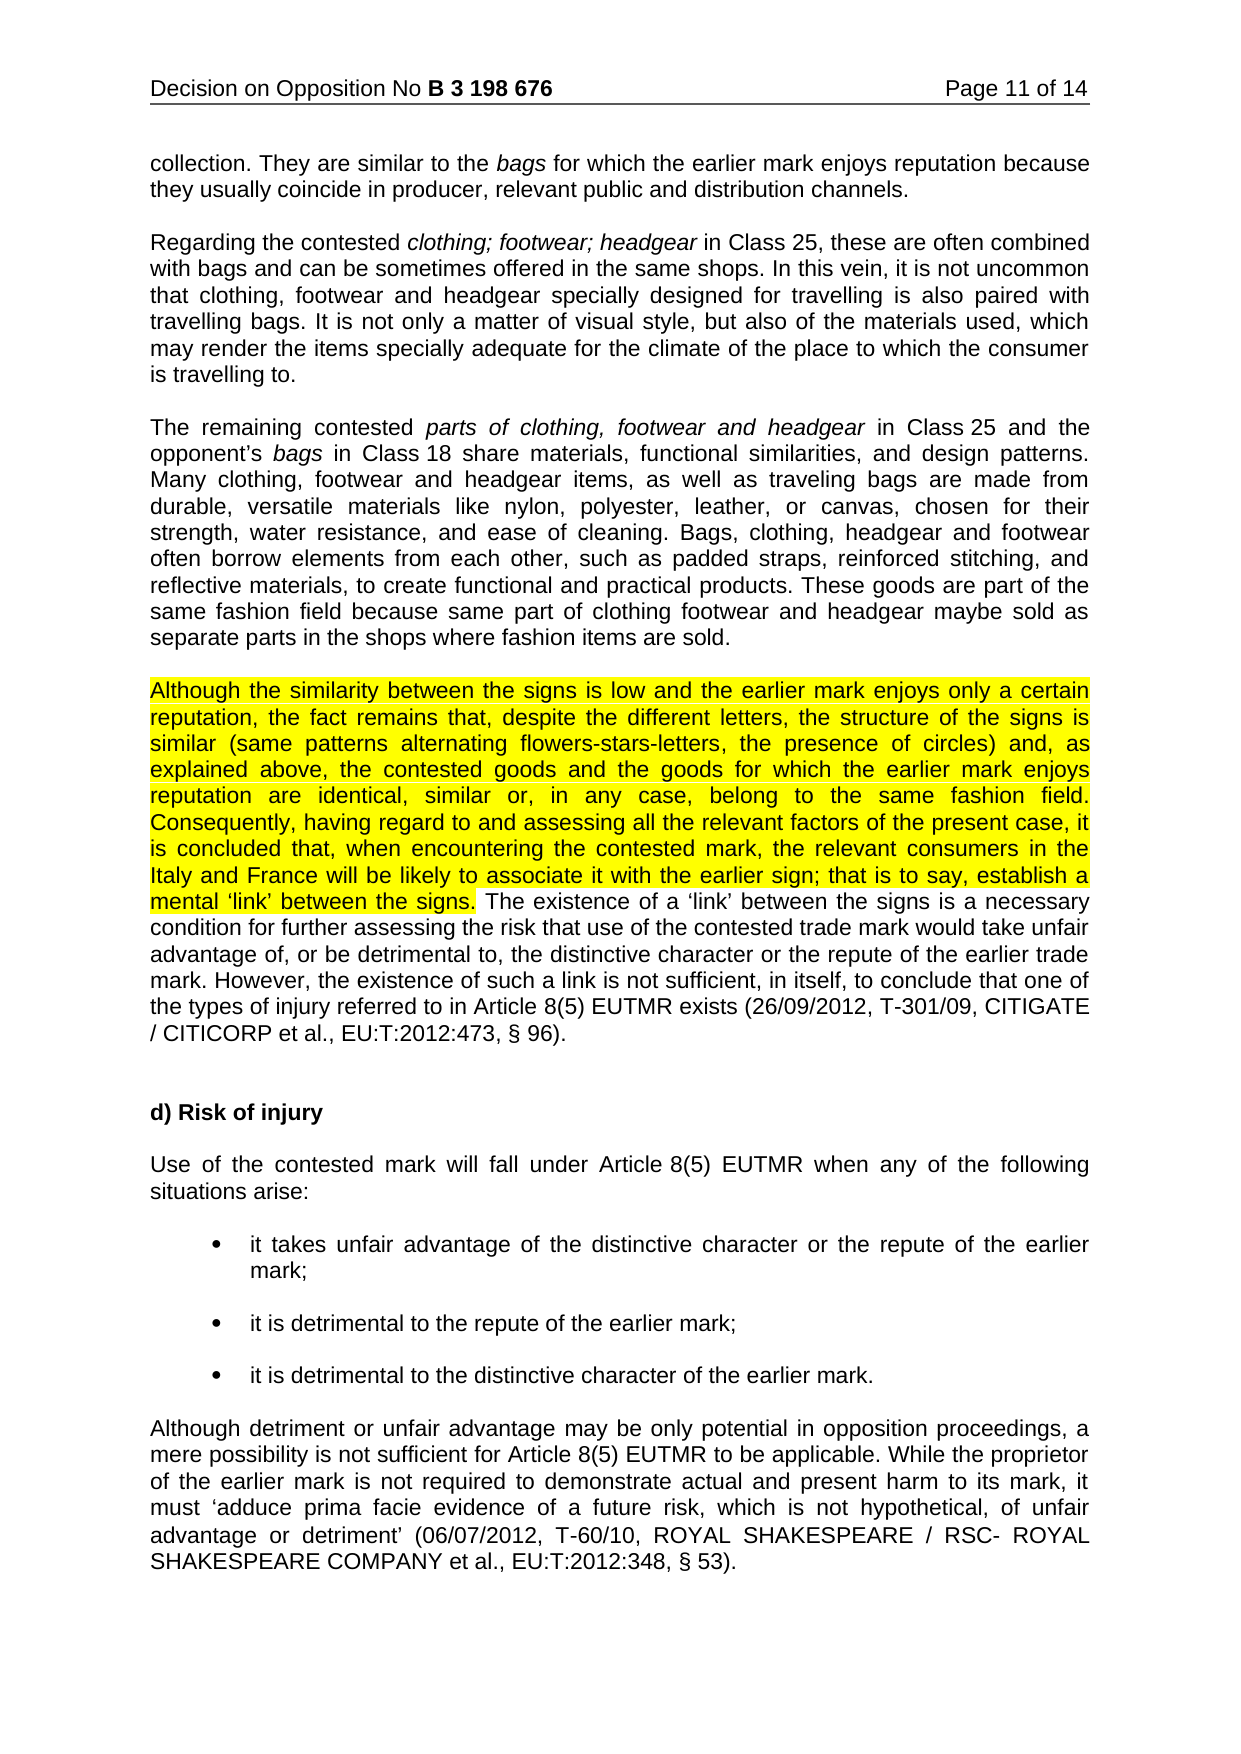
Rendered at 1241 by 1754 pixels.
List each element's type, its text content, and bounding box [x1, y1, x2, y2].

text Use of the contested mark will fall under Article 8(5) EUTMR when any of the following situations arise: [150, 1151, 1090, 1204]
text Regarding the contested clothing; footwear; headgear in Class 25, these are often combined with bags and can be sometimes offered in the same shops. In this vein, it is not uncommon that clothing, footwear and headgear specially designed for travelling is also paired with travelling bags. It is not only a matter of visual style, but also of the materials used, which may render the items specially adequate for the climate of the place to which the consumer is travelling to. [150, 229, 1090, 387]
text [150, 150, 1090, 203]
text  it is detrimental to the repute of the earlier mark; [212, 1309, 1090, 1336]
text d) Risk of injury [150, 1099, 1090, 1125]
text  it is detrimental to the distinctive character of the earlier mark. [212, 1362, 1090, 1389]
text Although the similarity between the signs is low and the earlier mark enjoys only a certain reputation, the fact remains that, despite the different letters, the structure of the signs is similar (same patterns alternating flowers-stars-letters, the presence of circles) and, as explained above, the contested goods and the goods for which the earlier mark enjoys reputation are identical, similar or, in any case, belong to the same fashion field. Consequently, having regard to and assessing all the relevant factors of the present case, it is concluded that, when encountering the contested mark, the relevant consumers in the Italy and France will be likely to associate it with the earlier sign; that is to say, establish a mental ‘link’ between the signs. The existence of a ‘link’ between the signs is a necessary condition for further assessing the risk that use of the contested trade mark would take unfair advantage of, or be detrimental to, the distinctive character or the repute of the earlier trade mark. However, the existence of such a link is not sufficient, in itself, to conclude that one of the types of injury referred to in Article 8(5) EUTMR exists (26/09/2012, T-301/09, CITIGATE / CITICORP et al., EU:T:2012:473, § 96). [150, 888, 1090, 1046]
text  it takes unfair advantage of the distinctive character or the repute of the earlier mark; [212, 1231, 1090, 1283]
text Although detriment or unfair advantage may be only potential in opposition proceedings, a mere possibility is not sufficient for Article 8(5) EUTMR to be applicable. While the proprietor of the earlier mark is not required to demonstrate actual and present harm to its mark, it must ‘adduce prima facie evidence of a future risk, which is not hypothetical, of unfair advantage or detriment’ (06/07/2012, T‑60/10, ROYAL SHAKESPEARE / RSC- ROYAL SHAKESPEARE COMPANY et al., EU:T:2012:348, § 53). [150, 1415, 1090, 1574]
text The remaining contested parts of clothing, footwear and headgear in Class 25 and the opponent’s bags in Class 18 share materials, functional similarities, and design patterns. Many clothing, footwear and headgear items, as well as traveling bags are made from durable, versatile materials like nylon, polyester, leather, or canvas, chosen for their strength, water resistance, and ease of cleaning. Bags, clothing, headgear and footwear often borrow elements from each other, such as padded straps, reinforced stitching, and reflective materials, to create functional and practical products. These goods are part of the same fashion field because same part of clothing footwear and headgear maybe sold as separate parts in the shops where fashion items are sold. [150, 413, 1090, 651]
